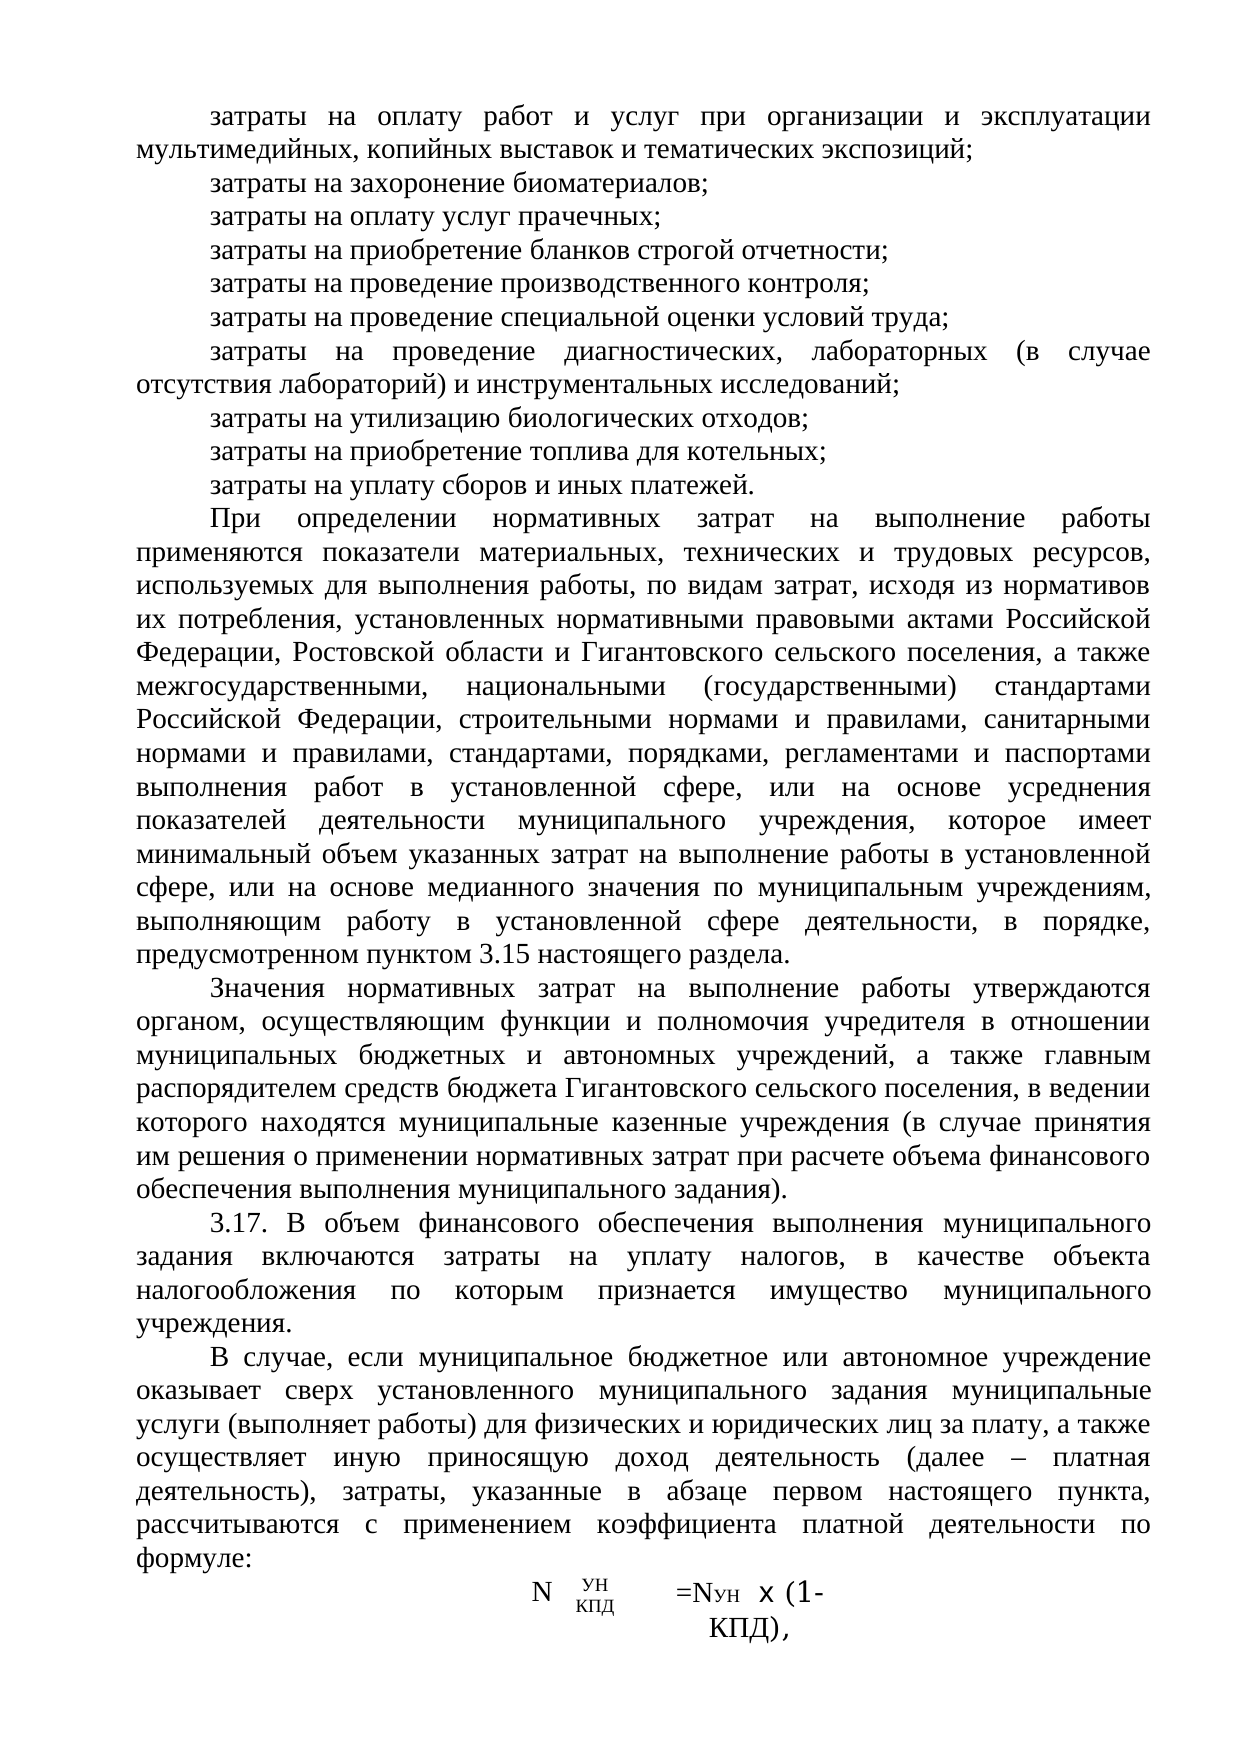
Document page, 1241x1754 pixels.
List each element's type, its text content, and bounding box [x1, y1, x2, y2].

text затраты на захоронение биоматериалов; [136, 165, 1152, 198]
text затраты на утилизацию биологических отходов; [136, 400, 1152, 433]
text затраты на уплату сборов и иных платежей. [136, 467, 1152, 500]
text затраты на проведение специальной оценки условий труда; [136, 299, 1152, 333]
table_header N [520, 1574, 564, 1644]
text затраты на проведение диагностических, лабораторных (в случае отсутствия лабораторий) и инструментальных исследований; [136, 333, 1152, 400]
table_header =NУН х (1- КПД), [625, 1574, 874, 1644]
text затраты на оплату работ и услуг при организации и эксплуатации мультимедийных, копийных выставок и тематических экспозиций; [136, 98, 1152, 165]
text затраты на проведение производственного контроля; [136, 266, 1152, 299]
text затраты на приобретение топлива для котельных; [136, 433, 1152, 467]
text 3.17. В объем финансового обеспечения выполнения муниципального задания включаются затраты на уплату налогов, в качестве объекта налогообложения по которым признается имущество муниципального учреждения. [136, 1205, 1152, 1339]
table_cell КПД [564, 1595, 625, 1644]
table_header УН [564, 1574, 625, 1595]
text Значения нормативных затрат на выполнение работы утверждаются органом, осуществляющим функции и полномочия учредителя в отношении муниципальных бюджетных и автономных учреждений, а также главным распорядителем средств бюджета Гигантовского сельского поселения, в ведении которого находятся муниципальные казенные учреждения (в случае принятия им решения о применении нормативных затрат при расчете объема финансового обеспечения выполнения муниципального задания). [136, 970, 1152, 1205]
text затраты на оплату услуг прачечных; [136, 198, 1152, 232]
text При определении нормативных затрат на выполнение работы применяются показатели материальных, технических и трудовых ресурсов, используемых для выполнения работы, по видам затрат, исходя из нормативов их потребления, установленных нормативными правовыми актами Российской Федерации, Ростовской области и Гигантовского сельского поселения, а также межгосударственными, национальными (государственными) стандартами Российской Федерации, строительными нормами и правилами, санитарными нормами и правилами, стандартами, порядками, регламентами и паспортами выполнения работ в установленной сфере, или на основе усреднения показателей деятельности муниципального учреждения, которое имеет минимальный объем указанных затрат на выполнение работы в установленной сфере, или на основе медианного значения по муниципальным учреждениям, выполняющим работу в установленной сфере деятельности, в порядке, предусмотренном пунктом 3.15 настоящего раздела. [136, 500, 1152, 970]
text В случае, если муниципальное бюджетное или автономное учреждение оказывает сверх установленного муниципального задания муниципальные услуги (выполняет работы) для физических и юридических лиц за плату, а также осуществляет иную приносящую доход деятельность (далее – платная деятельность), затраты, указанные в абзаце первом настоящего пункта, рассчитываются с применением коэффициента платной деятельности по формуле: [136, 1339, 1152, 1574]
text затраты на приобретение бланков строгой отчетности; [136, 232, 1152, 266]
